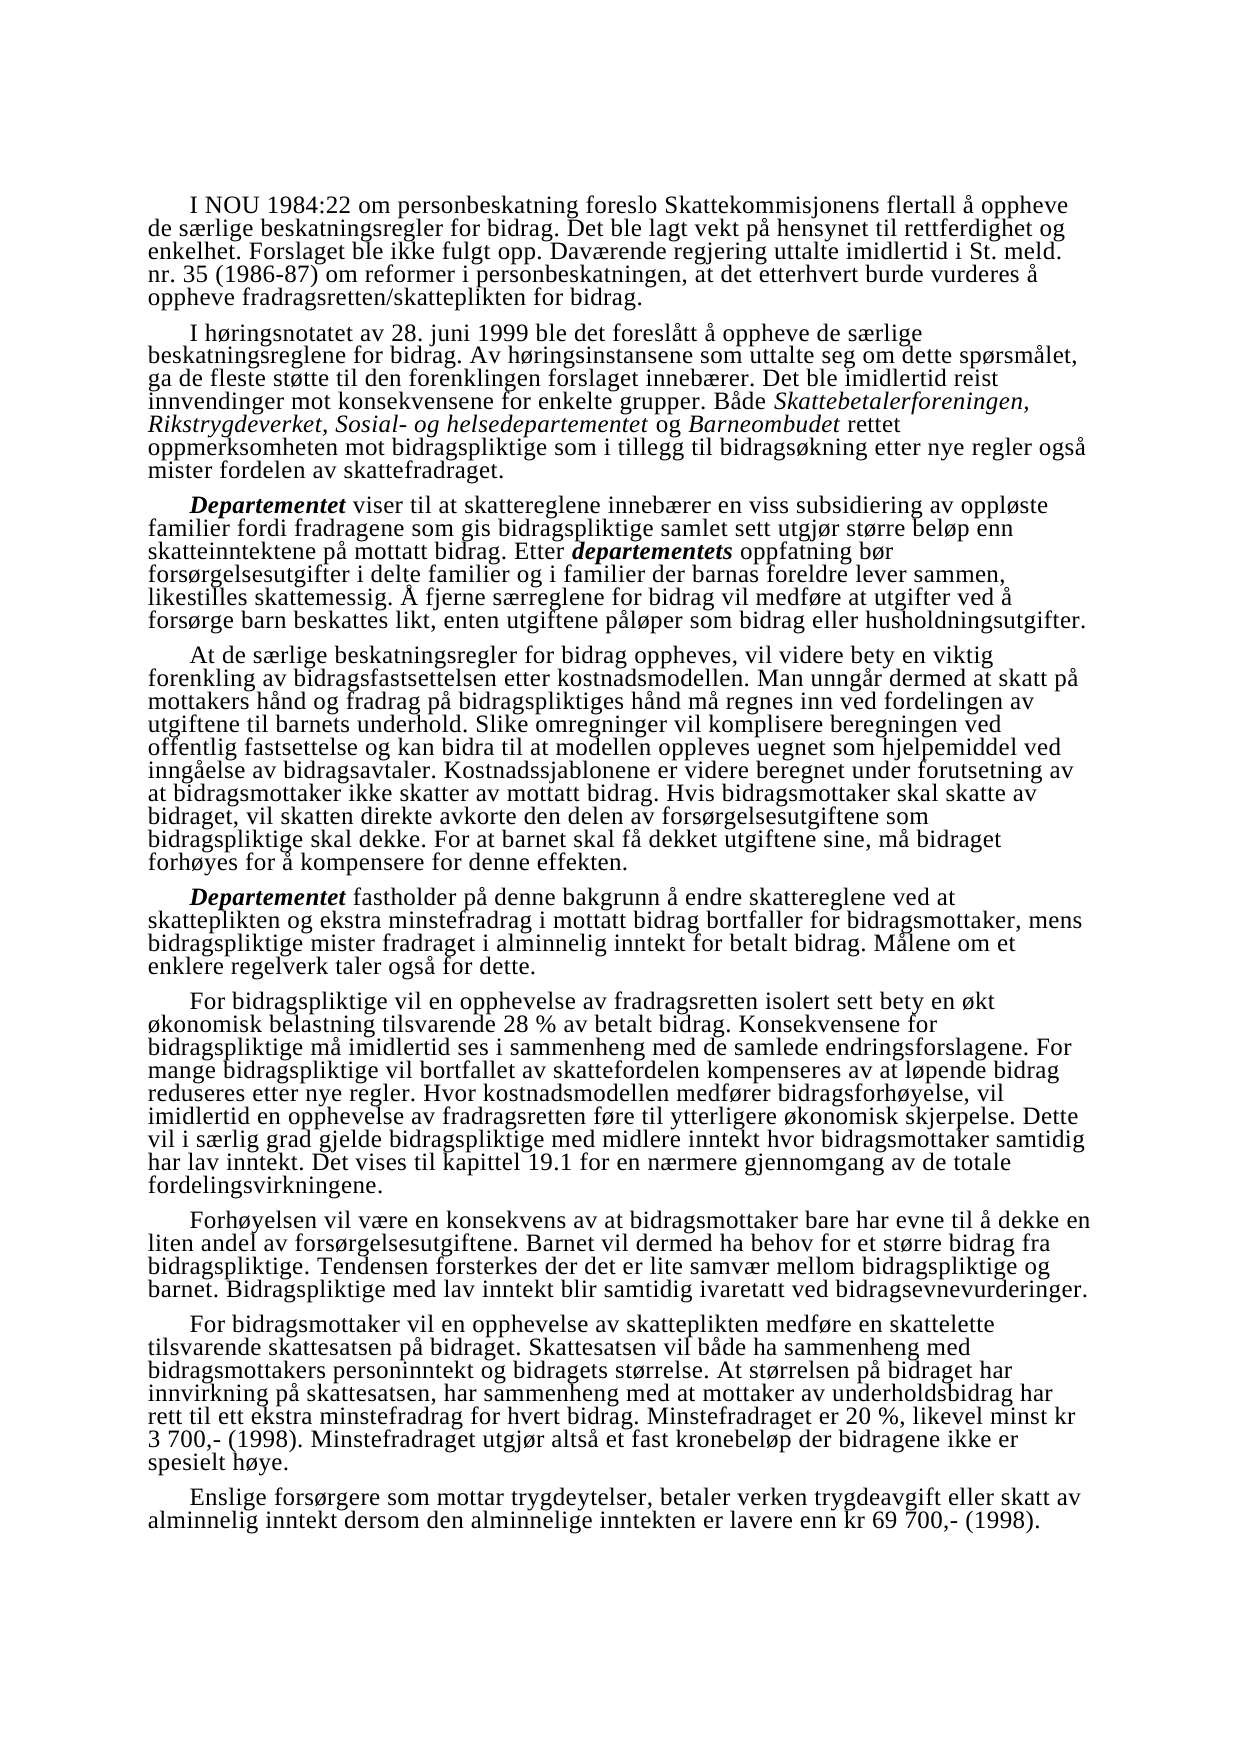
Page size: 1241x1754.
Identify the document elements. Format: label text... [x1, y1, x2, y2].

text I NOU 1984:22 om personbeskatning foreslo Skattekommisjonens flertall å oppheve de særlige beskatningsregler for bidrag. Det ble lagt vekt på hensynet til rettferdighet og enkelhet. Forslaget ble ikke fulgt opp. Daværende regjering uttalte imidlertid i St. meld. nr. 35 (1986-87) om reformer i personbeskatningen, at det etterhvert burde vurderes å oppheve fradragsretten/skatteplikten for bidrag. [148, 196, 1093, 310]
text Departementet fastholder på denne bakgrunn å endre skattereglene ved at skatteplikten og ekstra minstefradrag i mottatt bidrag bortfaller for bidragsmottaker, mens bidragspliktige mister fradraget i alminnelig inntekt for betalt bidrag. Målene om et enklere regelverk taler også for dette. [148, 887, 1093, 979]
text For bidragsmottaker vil en opphevelse av skatteplikten medføre en skattelette tilsvarende skattesatsen på bidraget. Skattesatsen vil både ha sammenheng med bidragsmottakers personinntekt og bidragets størrelse. At størrelsen på bidraget har innvirkning på skattesatsen, har sammenheng med at mottaker av underholdsbidrag har rett til ett ekstra minstefradrag for hvert bidrag. Minstefradraget er 20 %, likevel minst kr 3 700,- (1998). Minstefradraget utgjør altså et fast kronebeløp der bidragene ikke er spesielt høye. [148, 1314, 1093, 1475]
text Forhøyelsen vil være en konsekvens av at bidragsmottaker bare har evne til å dekke en liten andel av forsørgelsesutgiftene. Barnet vil dermed ha behov for et større bidrag fra bidragspliktige. Tendensen forsterkes der det er lite samvær mellom bidragspliktige og barnet. Bidragspliktige med lav inntekt blir samtidig ivaretatt ved bidragsevnevurderinger. [148, 1210, 1093, 1302]
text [148, 1487, 1093, 1533]
text I høringsnotatet av 28. juni 1999 ble det foreslått å oppheve de særlige beskatningsreglene for bidrag. Av høringsinstansene som uttalte seg om dette spørsmålet, ga de fleste støtte til den forenklingen forslaget innebærer. Det ble imidlertid reist innvendinger mot konsekvensene for enkelte grupper. Både Skattebetalerforeningen, Rikstrygdeverket, Sosial- og helsedepartementet og Barneombudet rettet oppmerksomheten mot bidragspliktige som i tillegg til bidragsøkning etter nye regler også mister fordelen av skattefradraget. [148, 323, 1093, 483]
text For bidragspliktige vil en opphevelse av fradragsretten isolert sett bety en økt økonomisk belastning tilsvarende 28 % av betalt bidrag. Konsekvensene for bidragspliktige må imidlertid ses i sammenheng med de samlede endringsforslagene. For mange bidragspliktige vil bortfallet av skattefordelen kompenseres av at løpende bidrag reduseres etter nye regler. Hvor kostnadsmodellen medfører bidragsforhøyelse, vil imidlertid en opphevelse av fradragsretten føre til ytterligere økonomisk skjerpelse. Dette vil i særlig grad gjelde bidragspliktige med midlere inntekt hvor bidragsmottaker samtidig har lav inntekt. Det vises til kapittel 19.1 for en nærmere gjennomgang av de totale fordelingsvirkningene. [148, 991, 1093, 1198]
text At de særlige beskatningsregler for bidrag oppheves, vil videre bety en viktig forenkling av bidragsfastsettelsen etter kostnadsmodellen. Man unngår dermed at skatt på mottakers hånd og fradrag på bidragspliktiges hånd må regnes inn ved fordelingen av utgiftene til barnets underhold. Slike omregninger vil komplisere beregningen ved offentlig fastsettelse og kan bidra til at modellen oppleves uegnet som hjelpemiddel ved inngåelse av bidragsavtaler. Kostnadssjablonene er videre beregnet under forutsetning av at bidragsmottaker ikke skatter av mottatt bidrag. Hvis bidragsmottaker skal skatte av bidraget, vil skatten direkte avkorte den delen av forsørgelsesutgiftene som bidragspliktige skal dekke. For at barnet skal få dekket utgiftene sine, må bidraget forhøyes for å kompensere for denne effekten. [148, 646, 1093, 875]
text Departementet viser til at skattereglene innebærer en viss subsidiering av oppløste familier fordi fradragene som gis bidragspliktige samlet sett utgjør større beløp enn skatteinntektene på mottatt bidrag. Etter departementets oppfatning bør forsørgelsesutgifter i delte familier og i familier der barnas foreldre lever sammen, likestilles skattemessig. Å fjerne særreglene for bidrag vil medføre at utgifter ved å forsørge barn beskattes likt, enten utgiftene påløper som bidrag eller husholdningsutgifter. [148, 496, 1093, 633]
